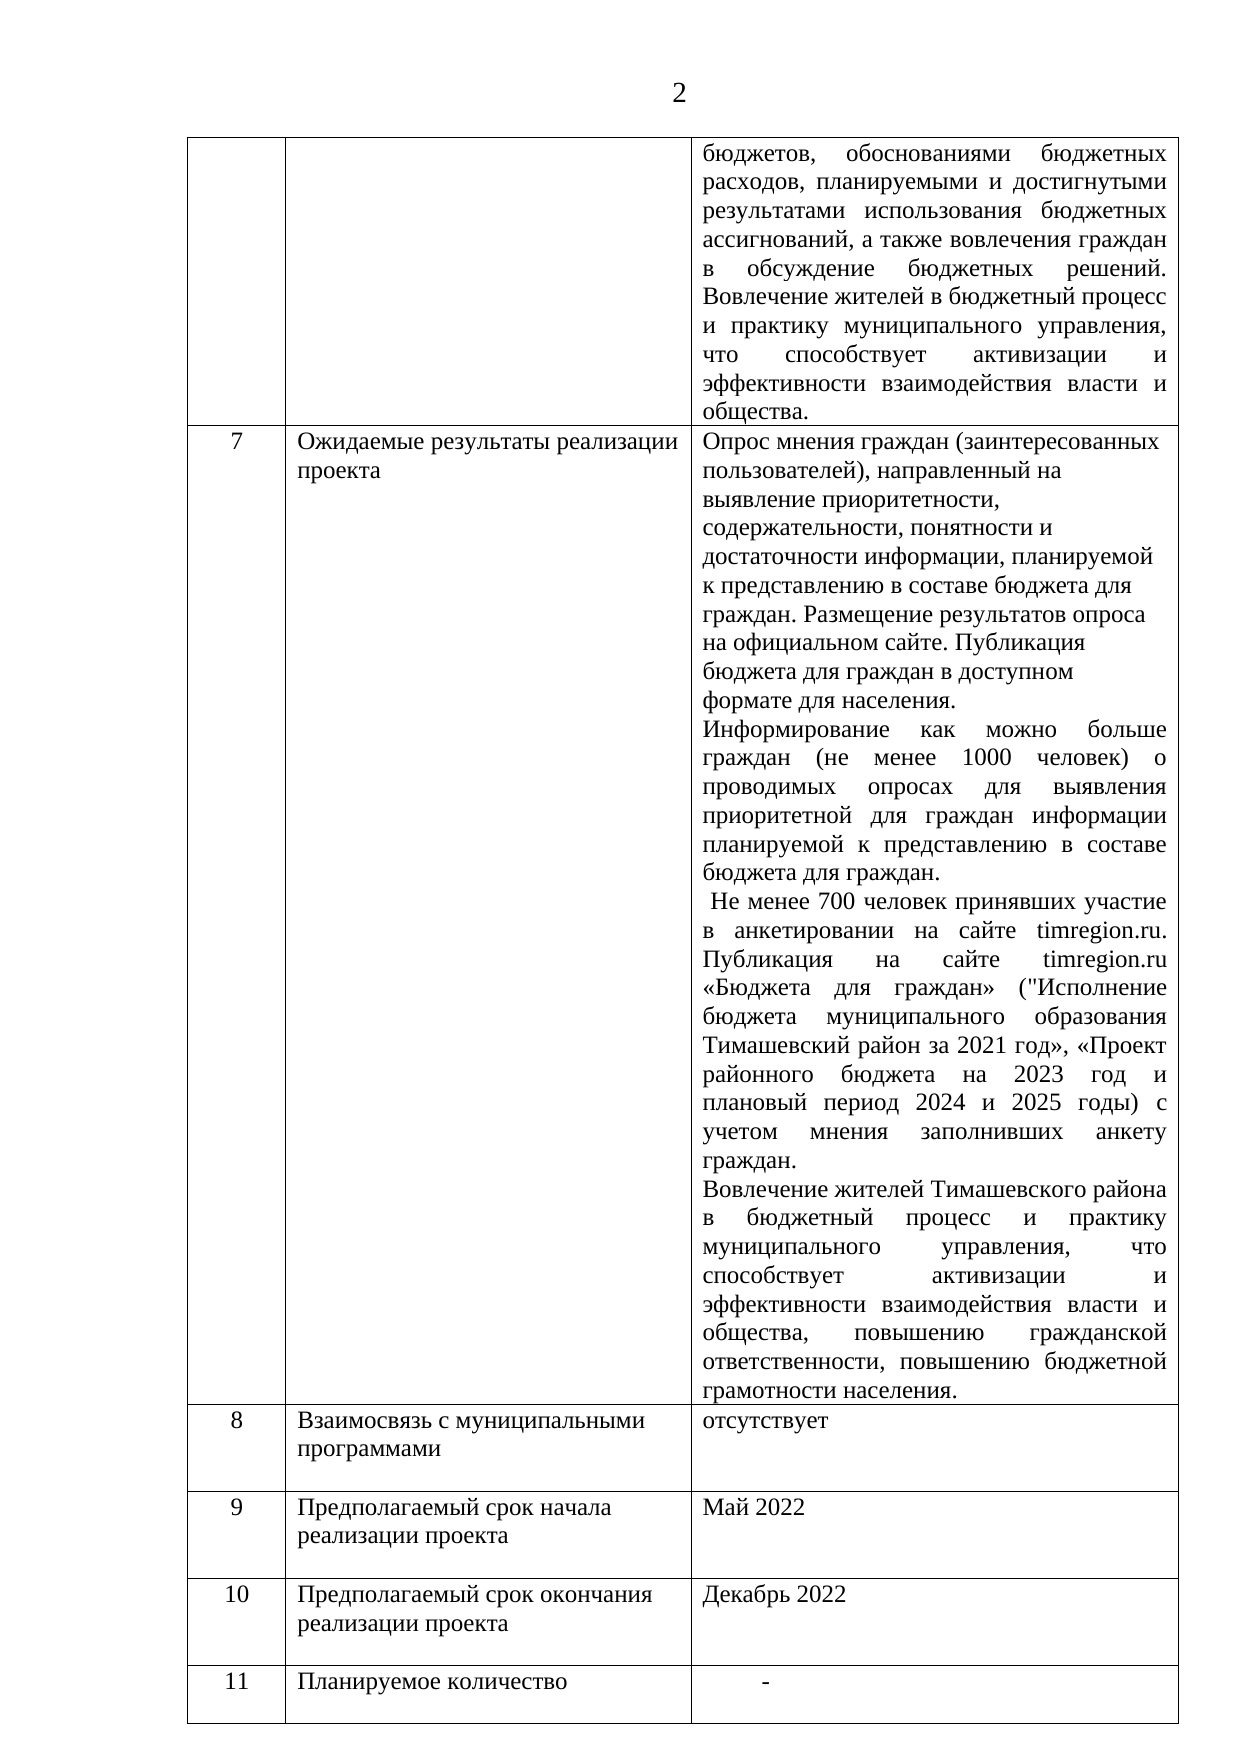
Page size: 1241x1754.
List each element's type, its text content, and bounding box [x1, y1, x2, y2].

table_cell Опрос мнения граждан (заинтересованных пользователей), направленный на выявление приоритетности, содержательности, понятности и достаточности информации, планируемой к представлению в составе бюджета для граждан. Размещение результатов опроса на официальном сайте. Публикация бюджета для граждан в доступном формате для населения. Информирование как можно больше граждан (не менее 1000 человек) о проводимых опросах для выявления приоритетной для граждан информации планируемой к представлению в составе бюджета для граждан. Не менее 700 человек принявших участие в анкетировании на сайте timregion.ru. Публикация на сайте timregion.ru «Бюджета для граждан» ("Исполнение бюджета муниципального образования Тимашевский район за 2021 год», «Проект районного бюджета на 2023 год и плановый период 2024 и 2025 годы) с учетом мнения заполнивших анкету граждан. Вовлечение жителей Тимашевского района в бюджетный процесс и практику муниципального управления, что способствует активизации и эффективности взаимодействия власти и общества, повышению гражданской ответственности, повышению бюджетной грамотности населения. [692, 426, 1178, 1404]
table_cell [286, 1666, 691, 1723]
table_cell Декабрь 2022 [692, 1579, 1178, 1665]
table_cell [692, 138, 1178, 425]
table_cell Май 2022 [692, 1492, 1178, 1578]
table_cell 6 [188, 138, 285, 425]
table_cell - [692, 1666, 1178, 1723]
table_cell 8 [188, 1405, 285, 1491]
table_cell Предполагаемый срок начала реализации проекта [286, 1492, 691, 1578]
table_cell Ожидаемые результаты реализации проекта [286, 426, 691, 1404]
table_cell 11 [188, 1666, 285, 1723]
table_cell отсутствует [692, 1405, 1178, 1491]
table_cell 10 [188, 1579, 285, 1665]
table_cell 7 [188, 426, 285, 1404]
table_cell Предполагаемый срок окончания реализации проекта [286, 1579, 691, 1665]
table_cell 9 [188, 1492, 285, 1578]
table_cell Взаимосвязь с муниципальными программами [286, 1405, 691, 1491]
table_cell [286, 138, 691, 425]
